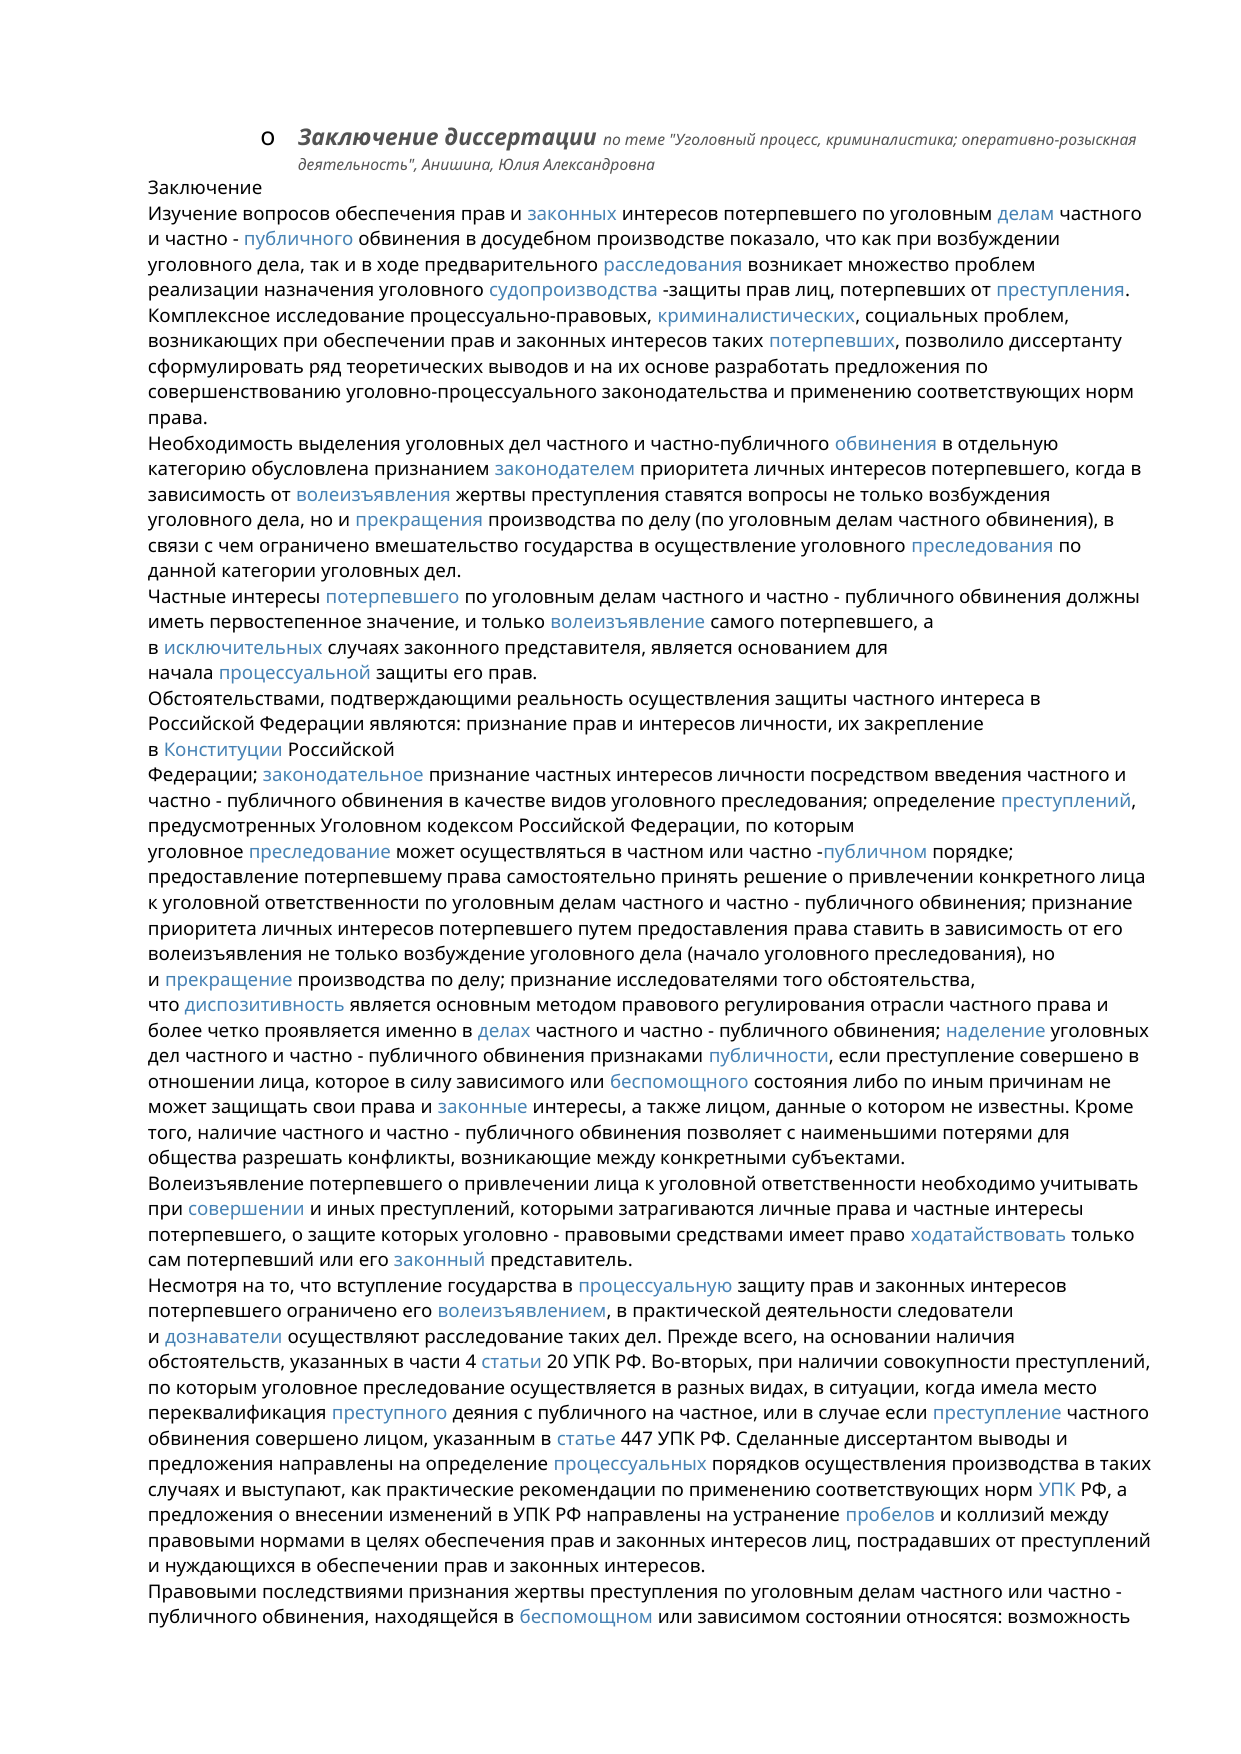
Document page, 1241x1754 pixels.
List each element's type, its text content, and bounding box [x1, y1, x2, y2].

subtitle Заключение диссертации по теме "Уголовный процесс, криминалистика; оперативно-розыскная деятельность", Анишина, Юлия Александровна [260, 118, 1152, 175]
